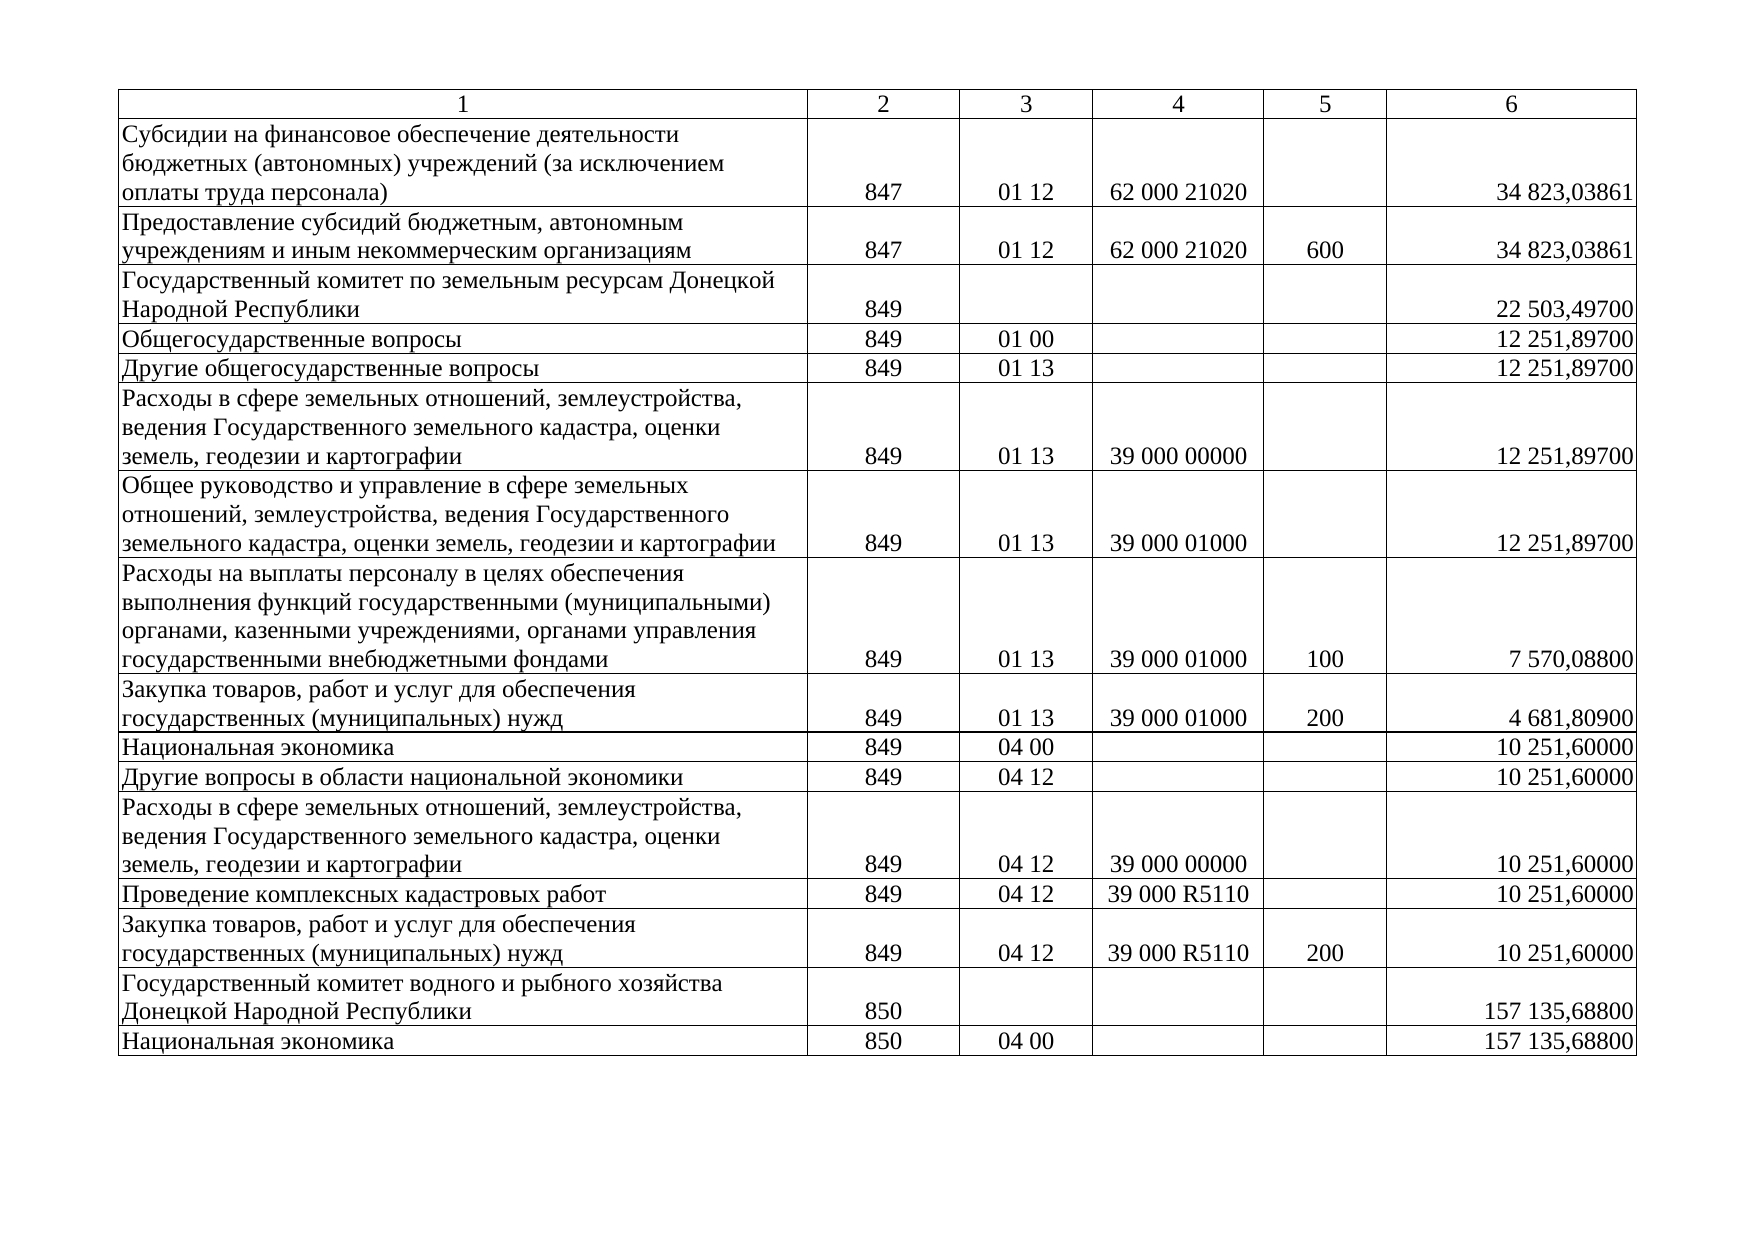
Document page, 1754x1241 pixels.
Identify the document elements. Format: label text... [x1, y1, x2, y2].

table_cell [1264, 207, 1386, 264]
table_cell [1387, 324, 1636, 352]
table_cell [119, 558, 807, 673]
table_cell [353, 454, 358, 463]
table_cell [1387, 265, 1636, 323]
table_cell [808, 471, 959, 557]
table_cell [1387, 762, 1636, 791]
table_header 1 [119, 90, 807, 118]
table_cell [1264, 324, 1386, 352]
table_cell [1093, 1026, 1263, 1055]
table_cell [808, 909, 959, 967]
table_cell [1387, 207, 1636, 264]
table_header 2 [808, 90, 959, 118]
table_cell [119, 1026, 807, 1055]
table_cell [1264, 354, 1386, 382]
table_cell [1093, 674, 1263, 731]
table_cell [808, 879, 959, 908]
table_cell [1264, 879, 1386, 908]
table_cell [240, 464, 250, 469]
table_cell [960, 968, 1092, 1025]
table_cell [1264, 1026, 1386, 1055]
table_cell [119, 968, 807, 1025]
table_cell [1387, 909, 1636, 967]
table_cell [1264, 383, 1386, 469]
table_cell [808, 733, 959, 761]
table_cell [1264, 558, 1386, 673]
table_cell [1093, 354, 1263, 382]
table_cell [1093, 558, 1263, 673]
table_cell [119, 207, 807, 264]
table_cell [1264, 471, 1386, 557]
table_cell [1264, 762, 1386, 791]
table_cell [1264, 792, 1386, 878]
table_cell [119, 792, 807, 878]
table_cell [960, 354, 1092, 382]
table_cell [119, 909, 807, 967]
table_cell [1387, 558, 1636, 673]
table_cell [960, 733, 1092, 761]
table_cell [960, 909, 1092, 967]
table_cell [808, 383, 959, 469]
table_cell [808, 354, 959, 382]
table_header 5 [1264, 90, 1386, 118]
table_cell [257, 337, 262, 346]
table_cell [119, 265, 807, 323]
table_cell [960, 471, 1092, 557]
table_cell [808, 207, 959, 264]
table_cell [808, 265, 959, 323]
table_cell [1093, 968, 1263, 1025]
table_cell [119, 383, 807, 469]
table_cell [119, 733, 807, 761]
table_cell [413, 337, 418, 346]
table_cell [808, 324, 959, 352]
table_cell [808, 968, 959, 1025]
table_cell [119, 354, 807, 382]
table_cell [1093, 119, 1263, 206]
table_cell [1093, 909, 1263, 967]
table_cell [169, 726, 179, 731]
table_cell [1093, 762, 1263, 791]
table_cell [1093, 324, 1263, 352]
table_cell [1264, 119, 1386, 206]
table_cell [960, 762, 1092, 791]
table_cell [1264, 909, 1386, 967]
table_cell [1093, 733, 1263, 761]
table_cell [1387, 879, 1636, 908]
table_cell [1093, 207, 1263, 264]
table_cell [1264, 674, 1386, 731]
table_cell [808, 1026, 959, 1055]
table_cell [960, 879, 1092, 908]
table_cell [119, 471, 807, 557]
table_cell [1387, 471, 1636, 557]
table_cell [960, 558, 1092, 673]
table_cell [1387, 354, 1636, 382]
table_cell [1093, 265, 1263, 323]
table_header 6 [1387, 90, 1636, 118]
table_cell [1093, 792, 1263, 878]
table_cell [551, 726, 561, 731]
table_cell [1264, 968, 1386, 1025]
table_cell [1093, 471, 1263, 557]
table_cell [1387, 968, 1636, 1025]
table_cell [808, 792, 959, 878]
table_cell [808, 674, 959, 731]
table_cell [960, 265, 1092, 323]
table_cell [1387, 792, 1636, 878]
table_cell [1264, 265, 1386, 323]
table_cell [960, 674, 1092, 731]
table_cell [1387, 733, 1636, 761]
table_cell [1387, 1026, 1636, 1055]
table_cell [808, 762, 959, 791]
table_header 3 [960, 90, 1092, 118]
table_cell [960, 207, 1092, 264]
table_header 4 [1093, 90, 1263, 118]
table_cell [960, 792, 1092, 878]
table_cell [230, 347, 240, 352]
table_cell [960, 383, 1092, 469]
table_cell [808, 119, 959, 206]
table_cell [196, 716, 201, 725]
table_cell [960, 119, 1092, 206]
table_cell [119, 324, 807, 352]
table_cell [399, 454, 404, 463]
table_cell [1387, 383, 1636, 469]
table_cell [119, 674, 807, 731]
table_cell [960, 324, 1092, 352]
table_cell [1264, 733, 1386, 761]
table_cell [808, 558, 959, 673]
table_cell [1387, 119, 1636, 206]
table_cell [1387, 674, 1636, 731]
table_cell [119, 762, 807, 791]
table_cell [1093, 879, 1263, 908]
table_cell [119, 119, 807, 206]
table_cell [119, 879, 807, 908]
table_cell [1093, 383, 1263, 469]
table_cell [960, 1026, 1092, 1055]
